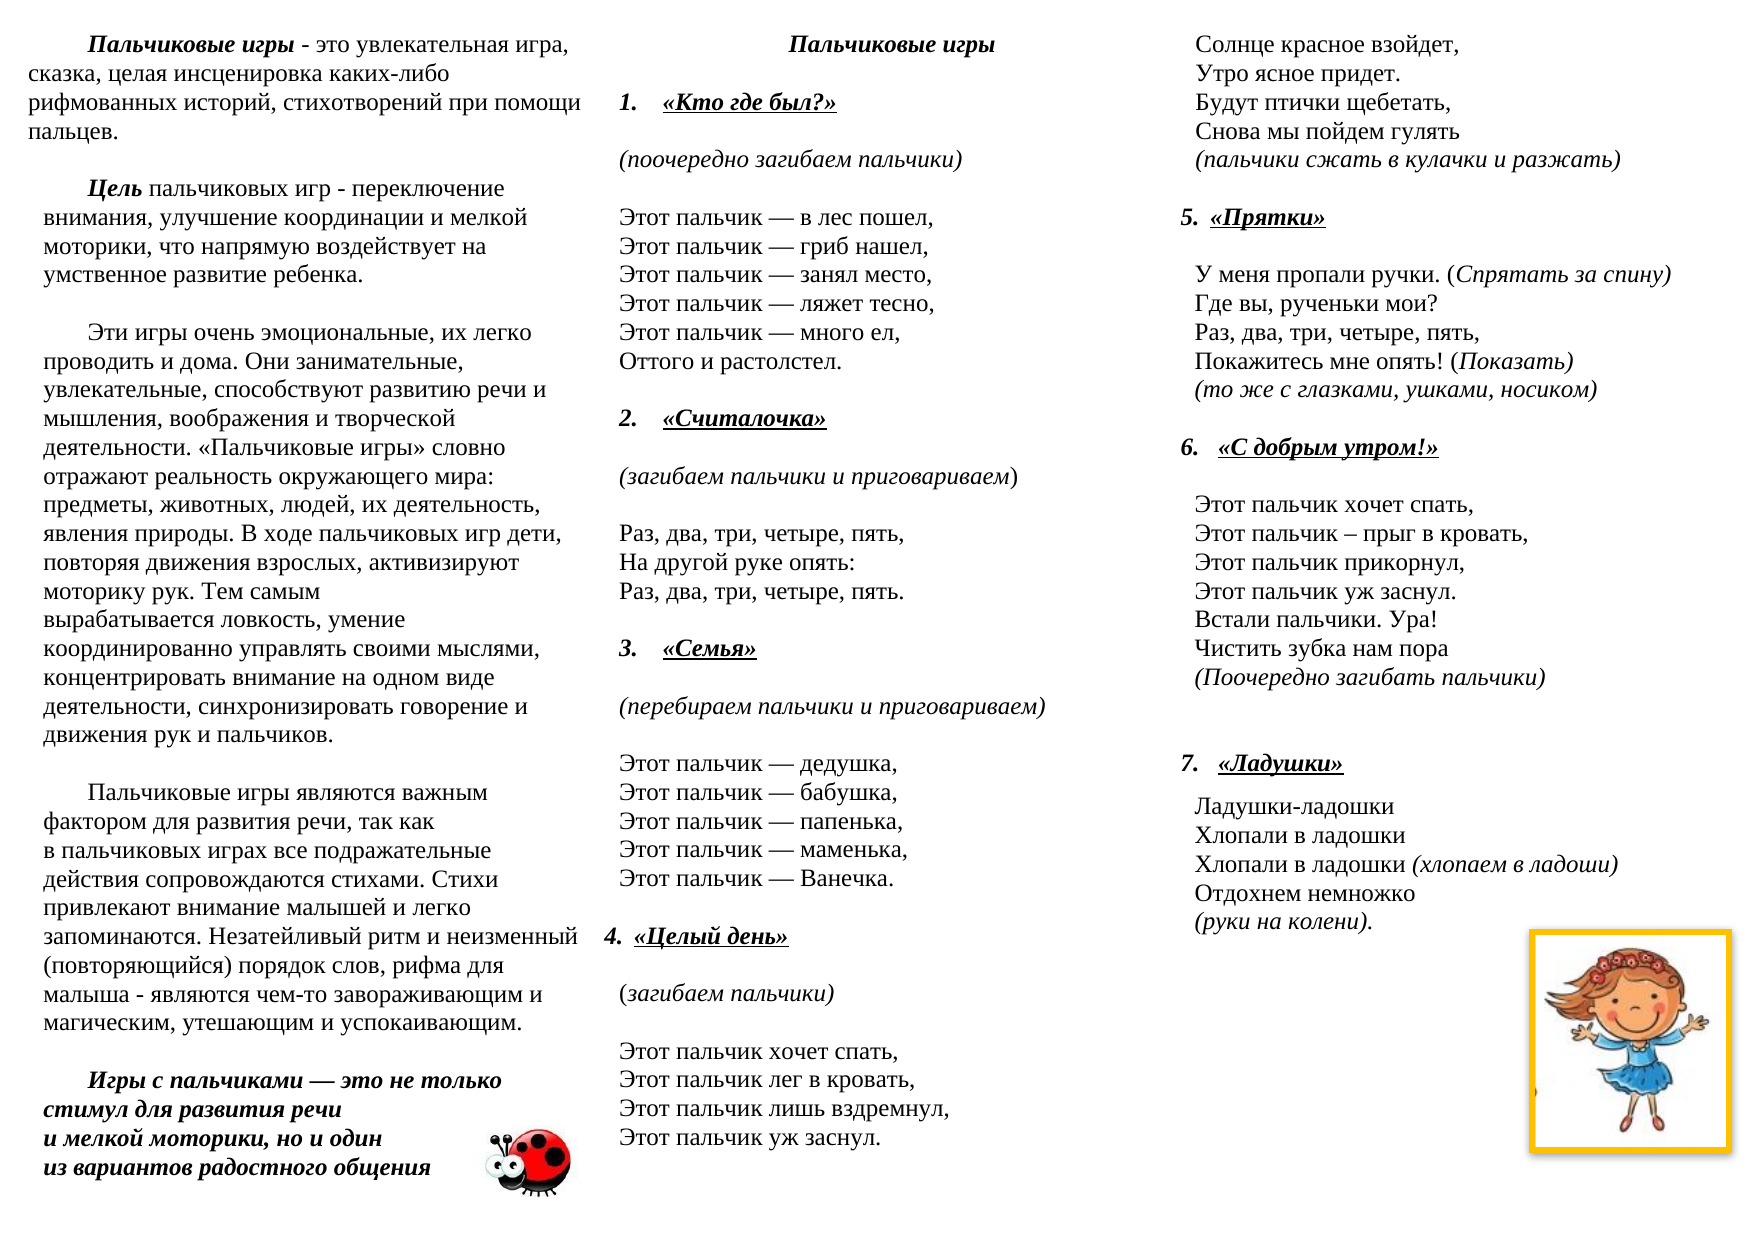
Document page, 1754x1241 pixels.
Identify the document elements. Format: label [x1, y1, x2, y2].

table_header [1165, 30, 1726, 1209]
picture [466, 1112, 589, 1210]
picture [1535, 935, 1726, 1147]
table_header [28, 30, 589, 1209]
table_header [589, 30, 1165, 1209]
